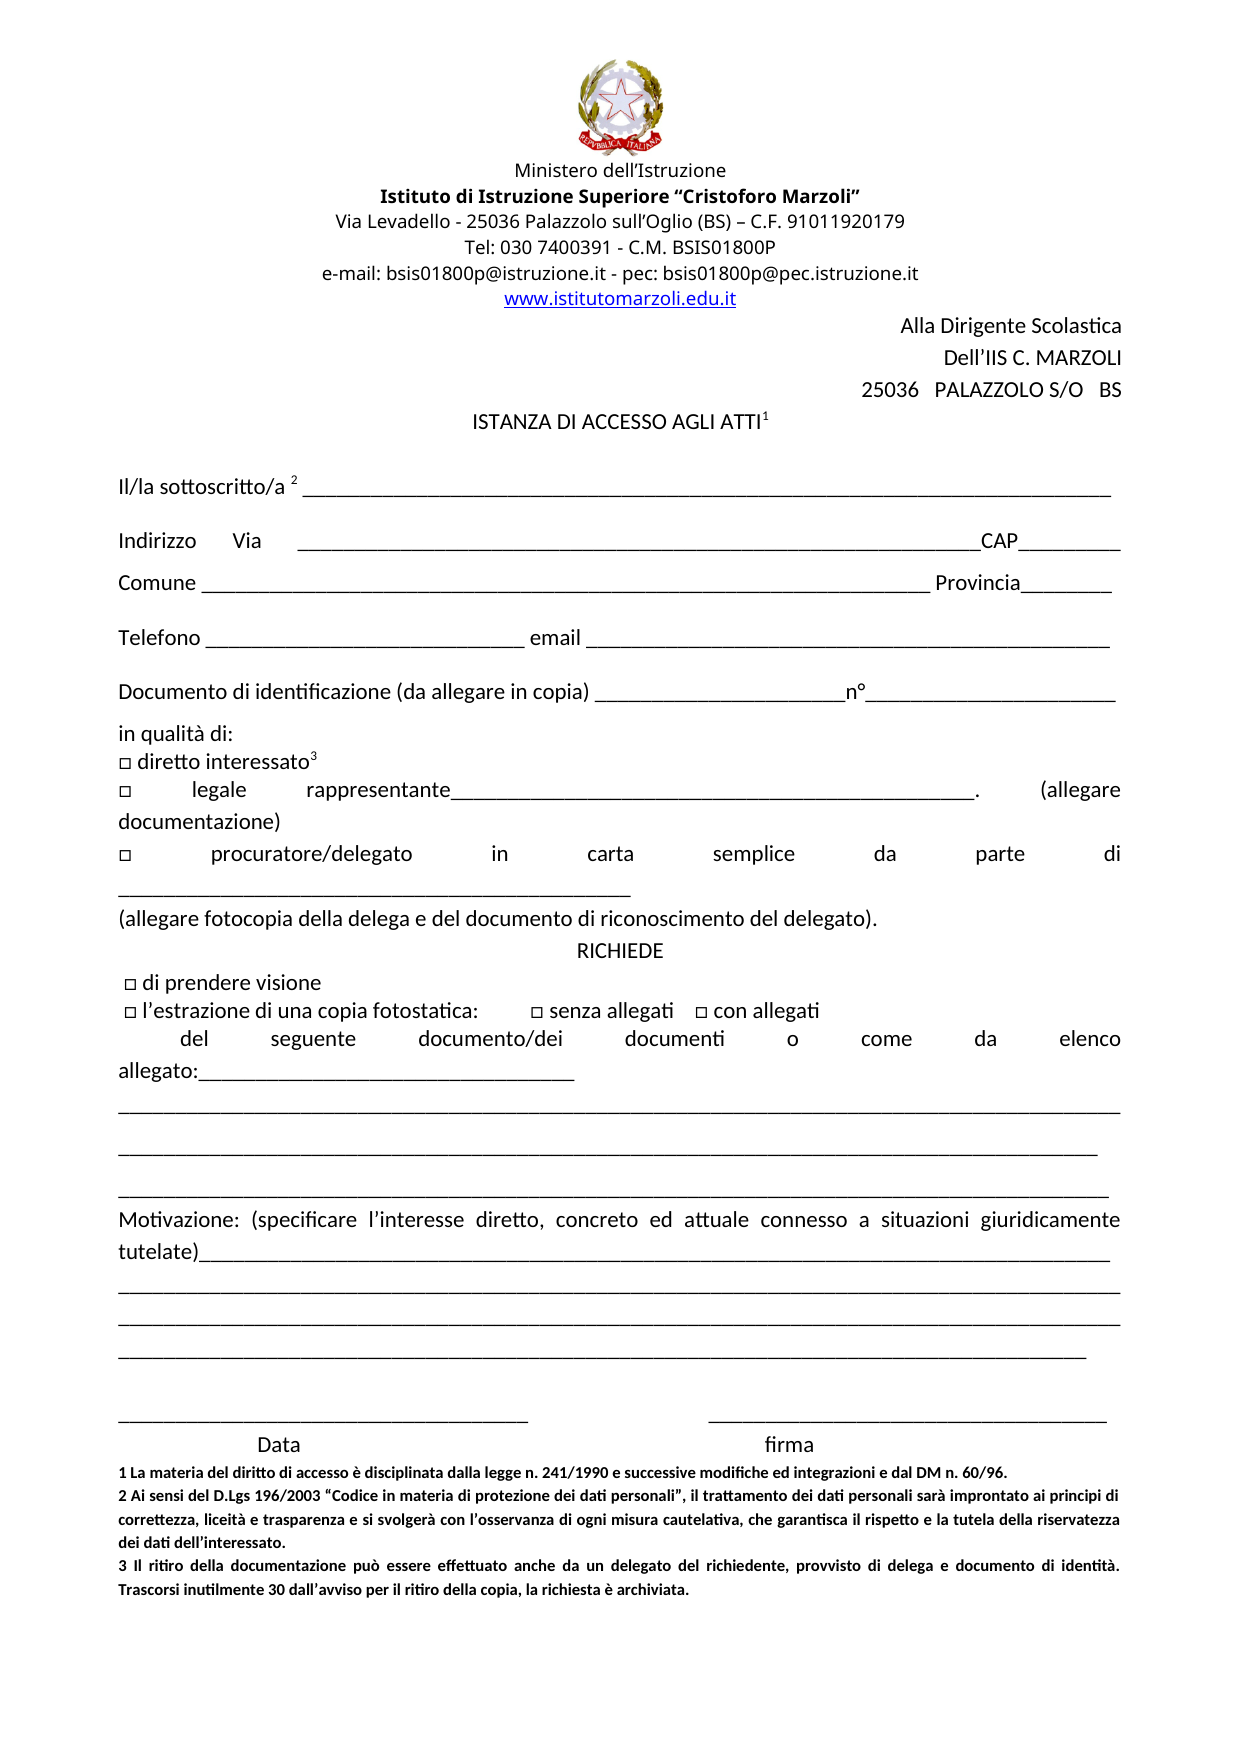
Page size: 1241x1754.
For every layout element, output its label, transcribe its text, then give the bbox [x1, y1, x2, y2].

text (allegare fotocopia della delega e del documento di riconoscimento del delegato). [118, 904, 1122, 932]
text ISTANZA DI ACCESSO AGLI ATTI1 [118, 407, 1122, 435]
picture [576, 59, 664, 158]
text Motivazione: (specificare l’interesse diretto, concreto ed attuale connesso a situazioni giuridicamente tutelate)________________________________________________________________________________ _____________________________________________________________________________________________________________________________________________________________________________________________________________________________________________________________________ [118, 1205, 1122, 1362]
text Istituto di Istruzione Superiore “Cristoforo Marzoli” [118, 183, 1122, 209]
text □ di prendere visione [118, 968, 1122, 996]
text Telefono ____________________________ email ______________________________________________ [118, 623, 1122, 651]
text □ diretto interessato3 [118, 747, 1122, 775]
text del seguente documento/dei documenti o come da elenco allegato:_________________________________ [118, 1024, 1122, 1084]
text Documento di identificazione (da allegare in copia) ______________________n°______________________ [118, 677, 1122, 705]
text Alla Dirigente Scolastica [118, 311, 1122, 339]
text ______________________________________________________________________________________________________________________________________________________________________________ [118, 1089, 1122, 1159]
text Il/la sottoscritto/a 2 _______________________________________________________________________ [118, 472, 1122, 500]
text Dell’IIS C. MARZOLI [118, 343, 1122, 371]
text ____________________________________ ___________________________________ [118, 1398, 1122, 1426]
text Via Levadello - 25036 Palazzolo sull’Oglio (BS) – C.F. 91011920179 [118, 209, 1122, 234]
text e-mail: bsis01800p@istruzione.it - pec: bsis01800p@pec.istruzione.it [118, 260, 1122, 285]
text Tel: 030 7400391 - C.M. BSIS01800P [118, 234, 1122, 260]
text Indirizzo Via ____________________________________________________________CAP_________ Comune ________________________________________________________________ Provincia________ [118, 526, 1122, 596]
text _______________________________________________________________________________________ [118, 1173, 1122, 1201]
text □ l’estrazione di una copia fotostatica: □ senza allegati □ con allegati [118, 996, 1122, 1024]
text □ legale rappresentante______________________________________________. (allegare documentazione) [118, 775, 1122, 835]
text Ministero dell’Istruzione [118, 158, 1122, 183]
text RICHIEDE [118, 936, 1122, 964]
text 25036 PALAZZOLO S/O BS [118, 375, 1122, 403]
text www.istitutomarzoli.edu.it [118, 285, 1122, 311]
text Data firma [118, 1430, 1122, 1458]
text in qualità di: [118, 719, 1122, 747]
text 3 Il ritiro della documentazione può essere effettuato anche da un delegato del richiedente, provvisto di delega e documento di identità. Trascorsi inutilmente 30 dall’avviso per il ritiro della copia, la richiesta è archiviata. [118, 1556, 1122, 1599]
text 2 Ai sensi del D.Lgs 196/2003 “Codice in materia di protezione dei dati personali”, il trattamento dei dati personali sarà improntato ai principi di correttezza, liceità e trasparenza e si svolgerà con l’osservanza di ogni misura cautelativa, che garantisca il rispetto e la tutela della riservatezza dei dati dell’interessato. [118, 1486, 1122, 1553]
text □ procuratore/delegato in carta semplice da parte di _____________________________________________ [118, 839, 1122, 900]
text 1 La materia del diritto di accesso è disciplinata dalla legge n. 241/1990 e successive modifiche ed integrazioni e dal DM n. 60/96. [118, 1462, 1122, 1483]
